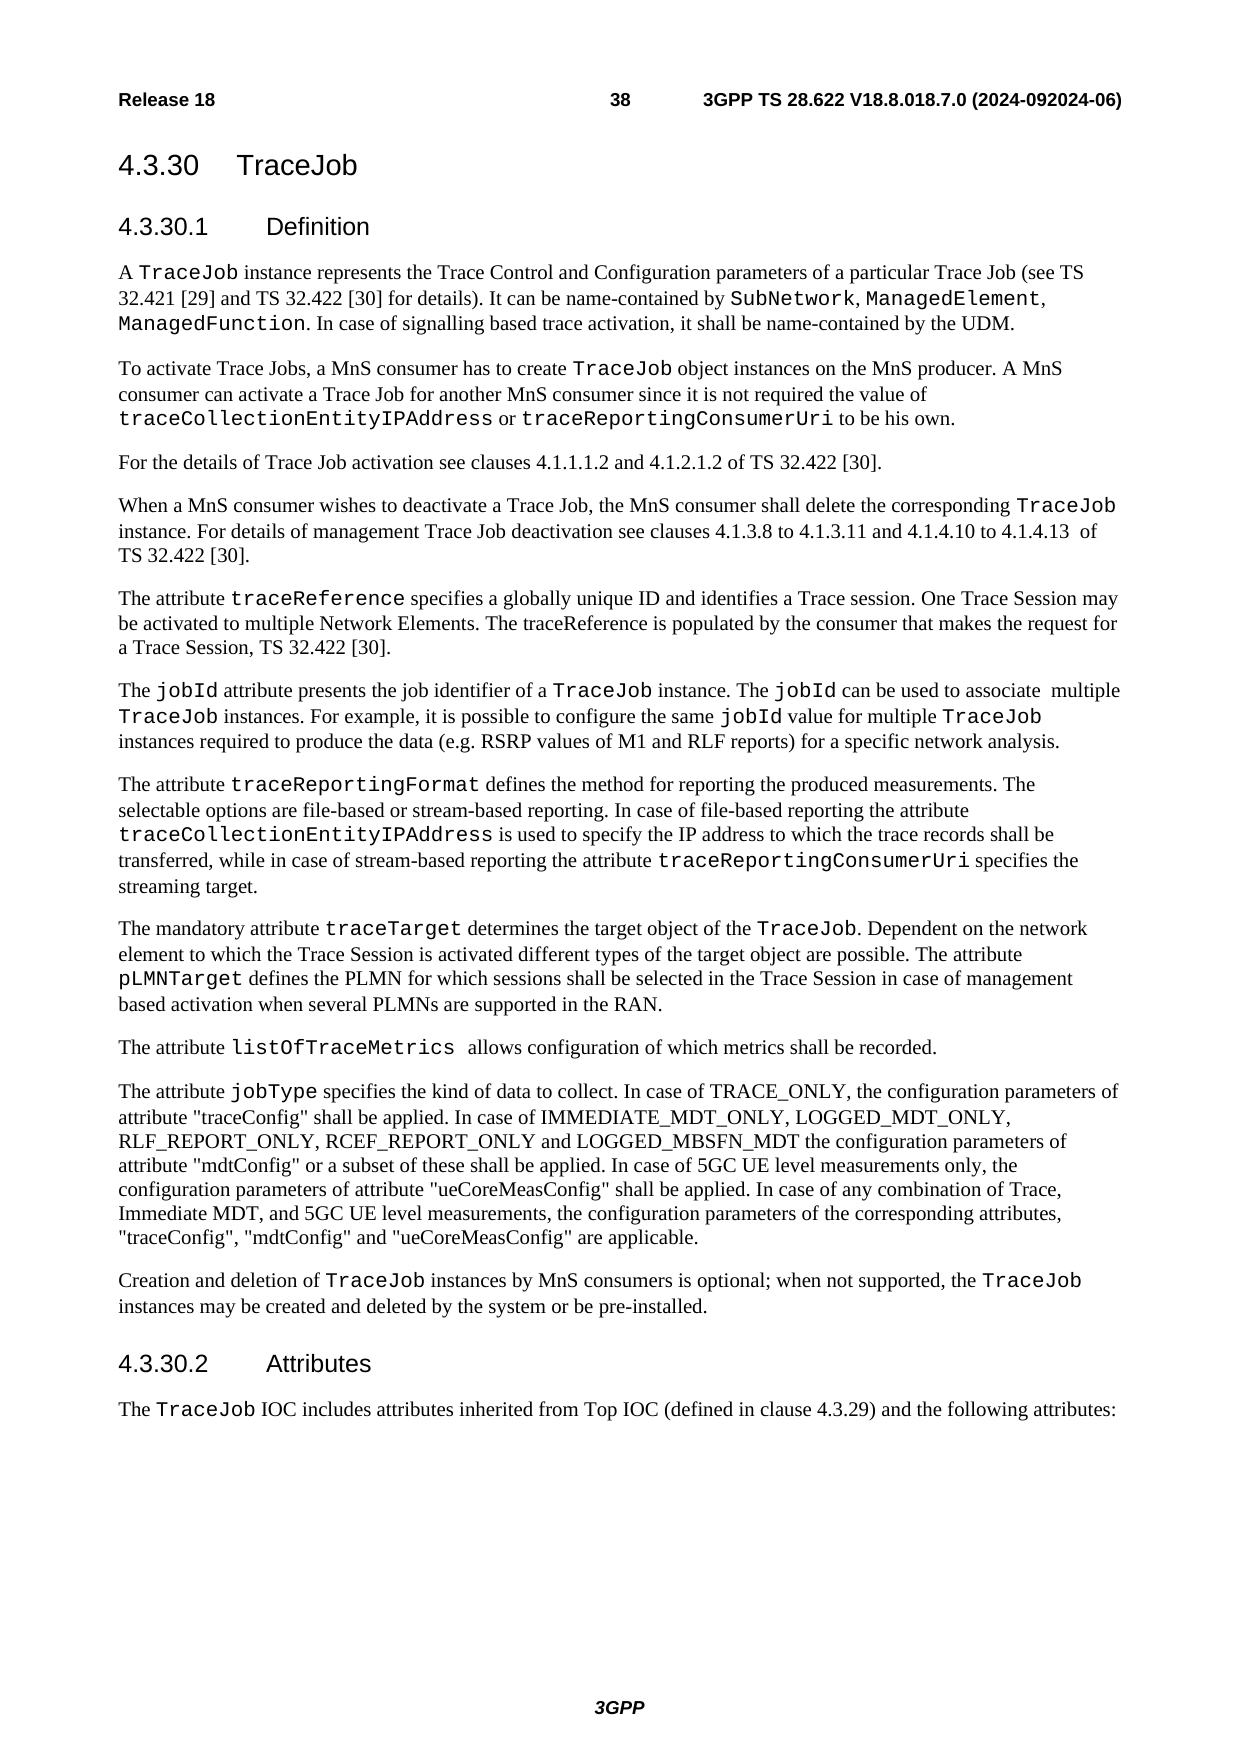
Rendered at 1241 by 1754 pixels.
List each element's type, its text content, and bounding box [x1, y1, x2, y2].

text A TraceJob instance represents the Trace Control and Configuration parameters of a particular Trace Job (see TS 32.421 [29] and TS 32.422 [30] for details). It can be name-contained by SubNetwork, ManagedElement, ManagedFunction. In case of signalling based trace activation, it shall be name-contained by the UDM. [118, 260, 1122, 337]
text The attribute traceReportingFormat defines the method for reporting the produced measurements. The selectable options are file-based or stream-based reporting. In case of file-based reporting the attribute traceCollectionEntityIPAddress is used to specify the IP address to which the trace records shall be transferred, while in case of stream-based reporting the attribute traceReportingConsumerUri specifies the streaming target. [118, 772, 1122, 898]
subtitle 4.3.30.2 Attributes [118, 1349, 1122, 1378]
text To activate Trace Jobs, a MnS consumer has to create TraceJob object instances on the MnS producer. A MnS consumer can activate a Trace Job for another MnS consumer since it is not required the value of traceCollectionEntityIPAddress or traceReportingConsumerUri to be his own. [118, 356, 1122, 431]
text The attribute traceReference specifies a globally unique ID and identifies a Trace session. One Trace Session may be activated to multiple Network Elements. The traceReference is populated by the consumer that makes the request for a Trace Session, TS 32.422 [30]. [118, 585, 1122, 659]
text When a MnS consumer wishes to deactivate a Trace Job, the MnS consumer shall delete the corresponding TraceJob instance. For details of management Trace Job deactivation see clauses 4.1.3.8 to 4.1.3.11 and 4.1.4.10 to 4.1.4.13 of TS 32.422 [30]. [118, 493, 1122, 567]
subtitle 4.3.30 TraceJob [118, 147, 1122, 181]
text The TraceJob IOC includes attributes inherited from Top IOC (defined in clause 4.3.29) and the following attributes: [118, 1397, 1122, 1422]
text For the details of Trace Job activation see clauses 4.1.1.1.2 and 4.1.2.1.2 of TS 32.422 [30]. [118, 450, 1122, 474]
text Creation and deletion of TraceJob instances by MnS consumers is optional; when not supported, the TraceJob instances may be created and deleted by the system or be pre-installed. [118, 1268, 1122, 1318]
text The attribute jobType specifies the kind of data to collect. In case of TRACE_ONLY, the configuration parameters of attribute "traceConfig" shall be applied. In case of IMMEDIATE_MDT_ONLY, LOGGED_MDT_ONLY, RLF_REPORT_ONLY, RCEF_REPORT_ONLY and LOGGED_MBSFN_MDT the configuration parameters of attribute "mdtConfig" or a subset of these shall be applied. In case of 5GC UE level measurements only, the configuration parameters of attribute "ueCoreMeasConfig" shall be applied. In case of any combination of Trace, Immediate MDT, and 5GC UE level measurements, the configuration parameters of the corresponding attributes, "traceConfig", "mdtConfig" and "ueCoreMeasConfig" are applicable. [118, 1079, 1122, 1249]
subtitle 4.3.30.1 Definition [118, 212, 1122, 241]
text The mandatory attribute traceTarget determines the target object of the TraceJob. Dependent on the network element to which the Trace Session is activated different types of the target object are possible. The attribute pLMNTarget defines the PLMN for which sessions shall be selected in the Trace Session in case of management based activation when several PLMNs are supported in the RAN. [118, 916, 1122, 1016]
text The attribute listOfTraceMetrics allows configuration of which metrics shall be recorded. [118, 1035, 1122, 1060]
text The jobId attribute presents the job identifier of a TraceJob instance. The jobId can be used to associate multiple TraceJob instances. For example, it is possible to configure the same jobId value for multiple TraceJob instances required to produce the data (e.g. RSRP values of M1 and RLF reports) for a specific network analysis. [118, 678, 1122, 753]
